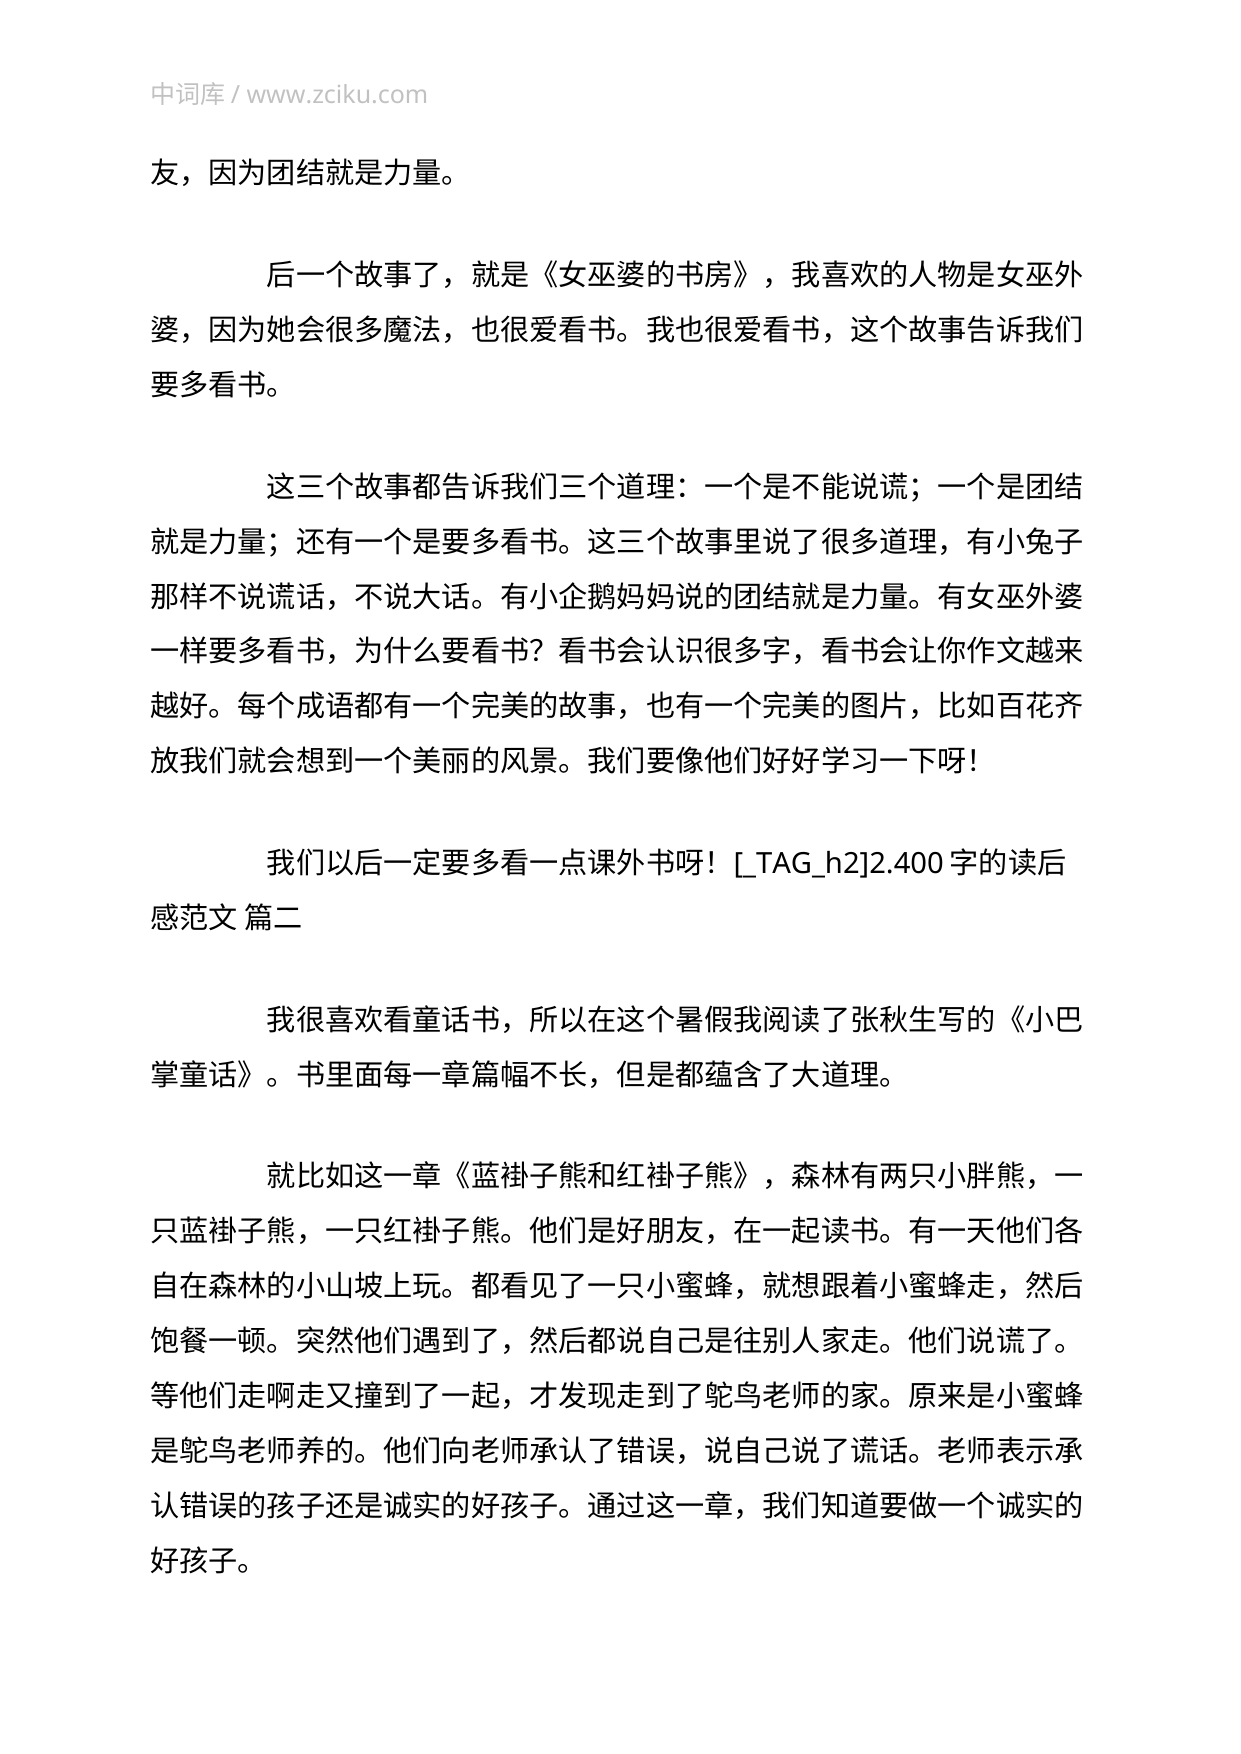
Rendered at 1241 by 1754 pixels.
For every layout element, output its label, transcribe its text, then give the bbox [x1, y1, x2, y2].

text 就比如这一章《蓝褂子熊和红褂子熊》，森林有两只小胖熊，一只蓝褂子熊，一只红褂子熊。他们是好朋友，在一起读书。有一天他们各自在森林的小山坡上玩。都看见了一只小蜜蜂，就想跟着小蜜蜂走，然后饱餐一顿。突然他们遇到了，然后都说自己是往别人家走。他们说谎了。等他们走啊走又撞到了一起，才发现走到了鸵鸟老师的家。原来是小蜜蜂是鸵鸟老师养的。他们向老师承认了错误，说自己说了谎话。老师表示承认错误的孩子还是诚实的好孩子。通过这一章，我们知道要做一个诚实的好孩子。 [150, 1153, 1090, 1579]
text 我很喜欢看童话书，所以在这个暑假我阅读了张秋生写的《小巴掌童话》。书里面每一章篇幅不长，但是都蕴含了大道理。 [150, 996, 1090, 1093]
text 我们以后一定要多看一点课外书呀！[_TAG_h2]2.400字的读后感范文 篇二 [150, 839, 1090, 937]
text 后一个故事了，就是《女巫婆的书房》，我喜欢的人物是女巫外婆，因为她会很多魔法，也很爱看书。我也很爱看书，这个故事告诉我们要多看书。 [150, 252, 1090, 404]
text 这三个故事都告诉我们三个道理：一个是不能说谎；一个是团结就是力量；还有一个是要多看书。这三个故事里说了很多道理，有小兔子那样不说谎话，不说大话。有小企鹅妈妈说的团结就是力量。有女巫外婆一样要多看书，为什么要看书？看书会认识很多字，看书会让你作文越来越好。每个成语都有一个完美的故事，也有一个完美的图片，比如百花齐放我们就会想到一个美丽的风景。我们要像他们好好学习一下呀！ [150, 463, 1090, 780]
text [150, 150, 1090, 192]
